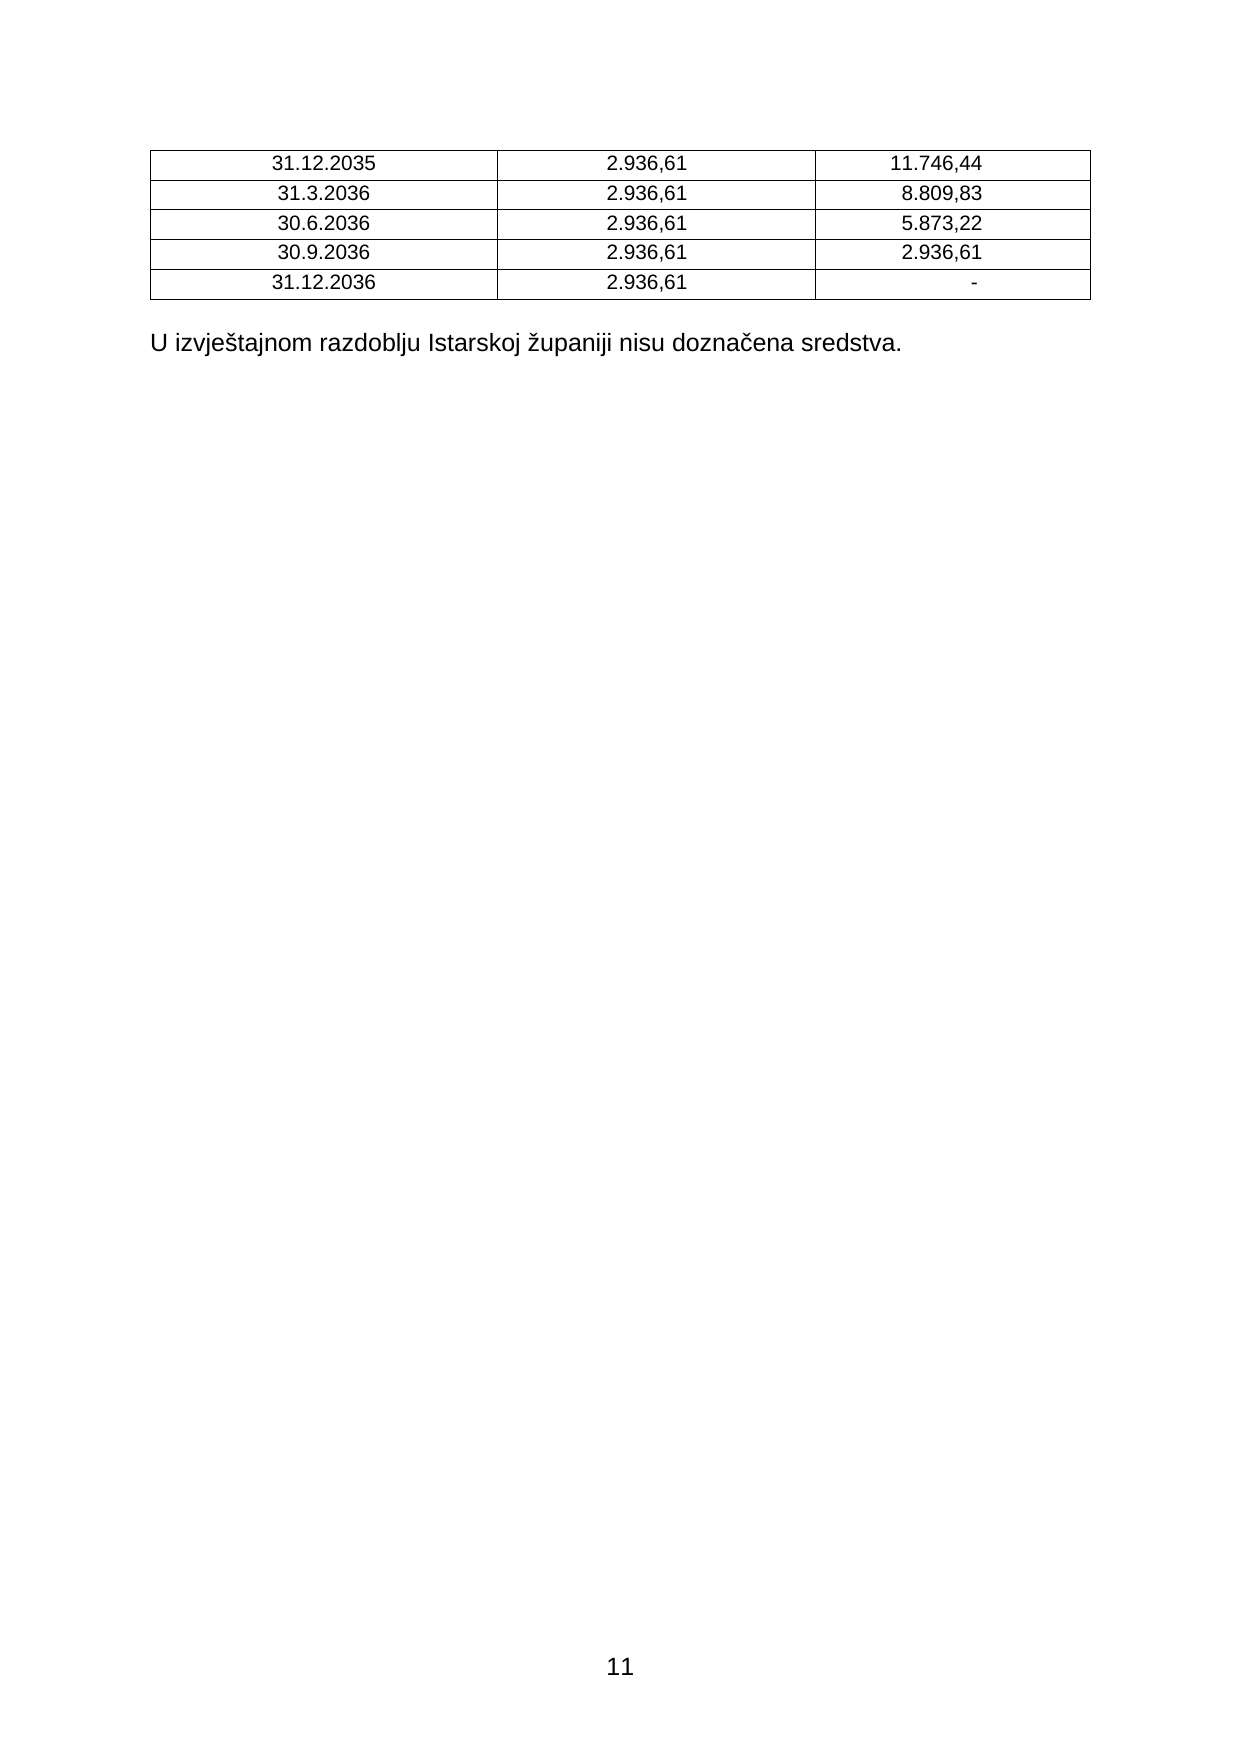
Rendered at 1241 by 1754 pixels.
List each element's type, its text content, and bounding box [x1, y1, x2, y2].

table_cell 30.6.2036 [151, 210, 497, 239]
table_cell 31.12.2035 [151, 151, 497, 180]
table_cell 2.936,61 [498, 181, 815, 209]
table_cell 5.873,22 [816, 210, 1090, 239]
table_cell 2.936,61 [498, 151, 815, 180]
table_cell 2.936,61 [498, 210, 815, 239]
table_cell 31.3.2036 [151, 181, 497, 209]
table_cell - [816, 270, 1090, 298]
text U izvještajnom razdoblju Istarskoj županiji nisu doznačena sredstva. [150, 328, 1090, 357]
table_cell 2.936,61 [498, 240, 815, 269]
table_cell 8.809,83 [816, 181, 1090, 209]
table_cell 11.746,44 [816, 151, 1090, 180]
table_cell 31.12.2036 [151, 270, 497, 298]
table_cell 2.936,61 [816, 240, 1090, 269]
table_cell 2.936,61 [498, 270, 815, 298]
table_cell 30.9.2036 [151, 240, 497, 269]
